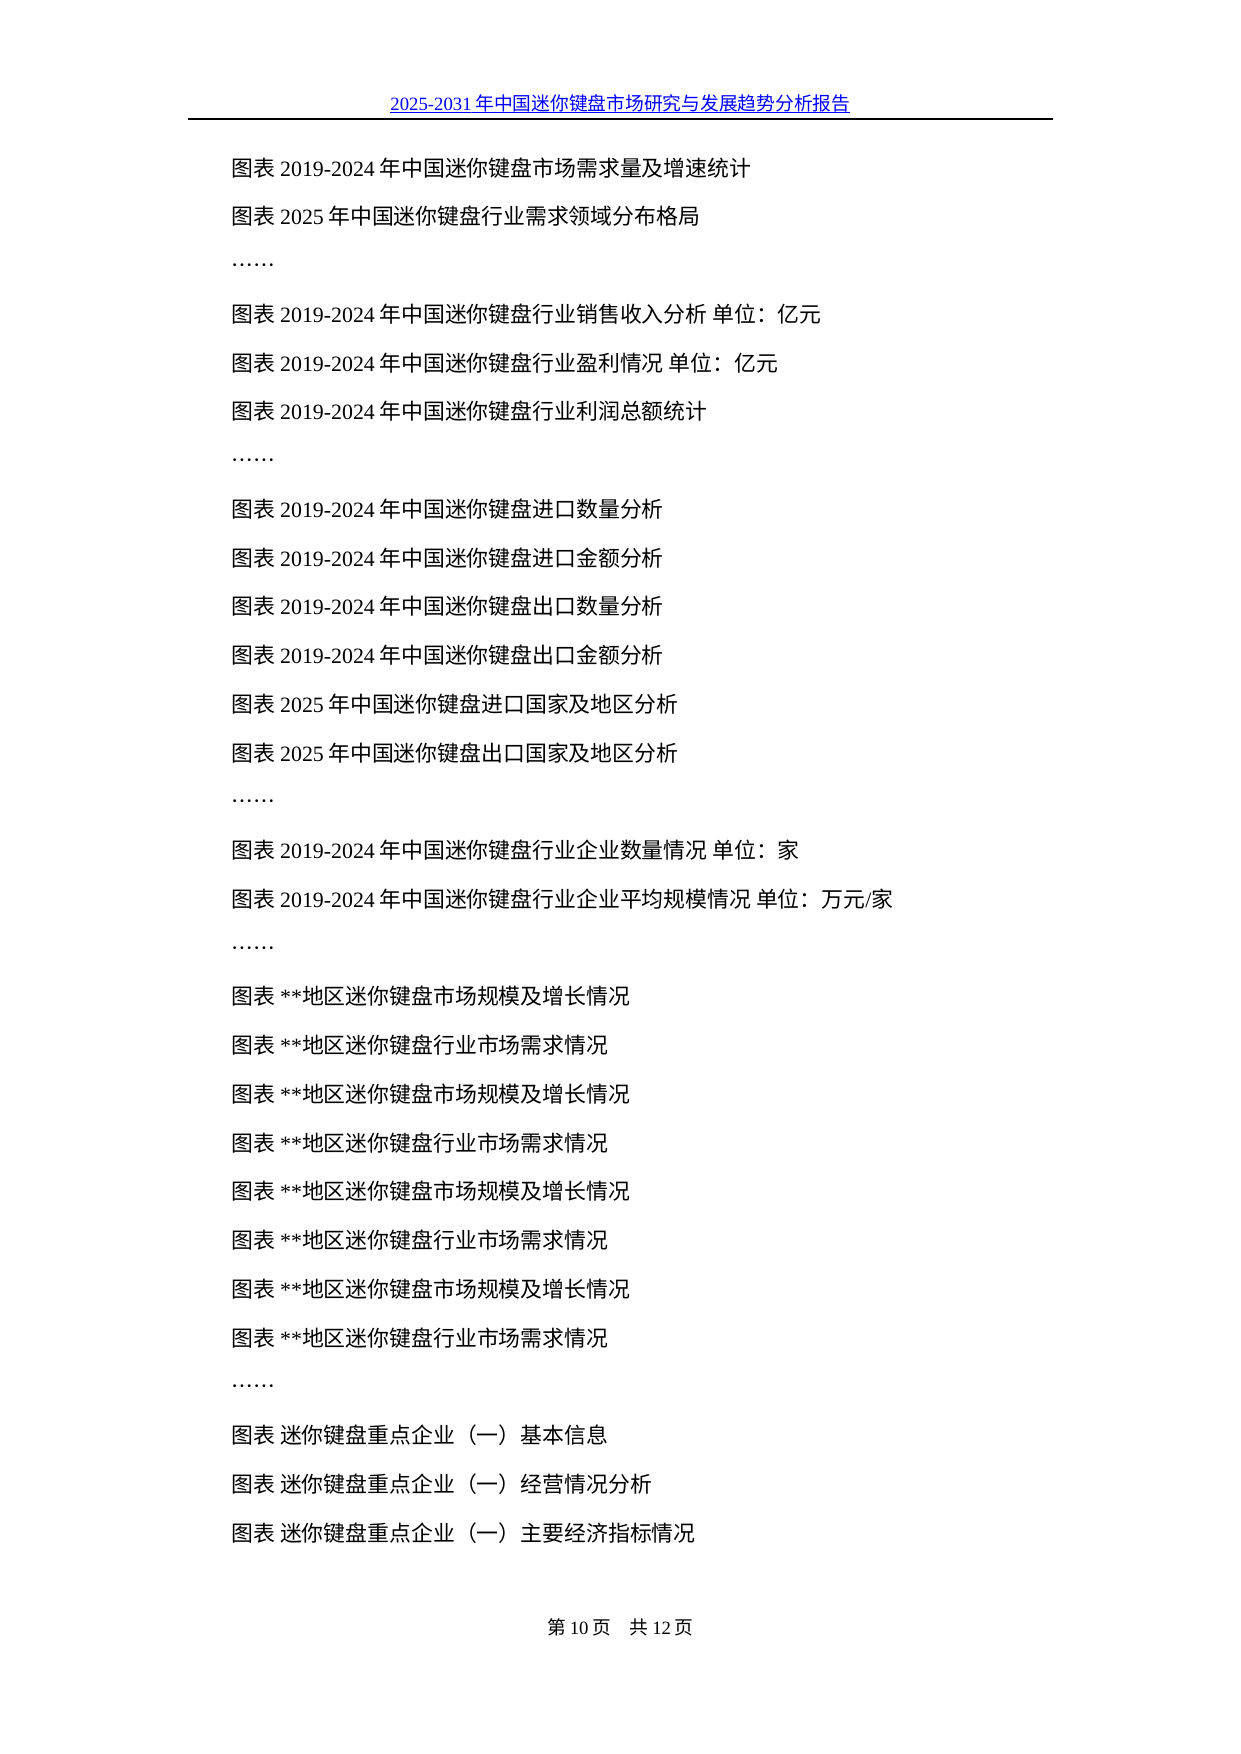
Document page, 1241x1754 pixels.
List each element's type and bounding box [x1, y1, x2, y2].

text [187, 150, 1053, 1548]
